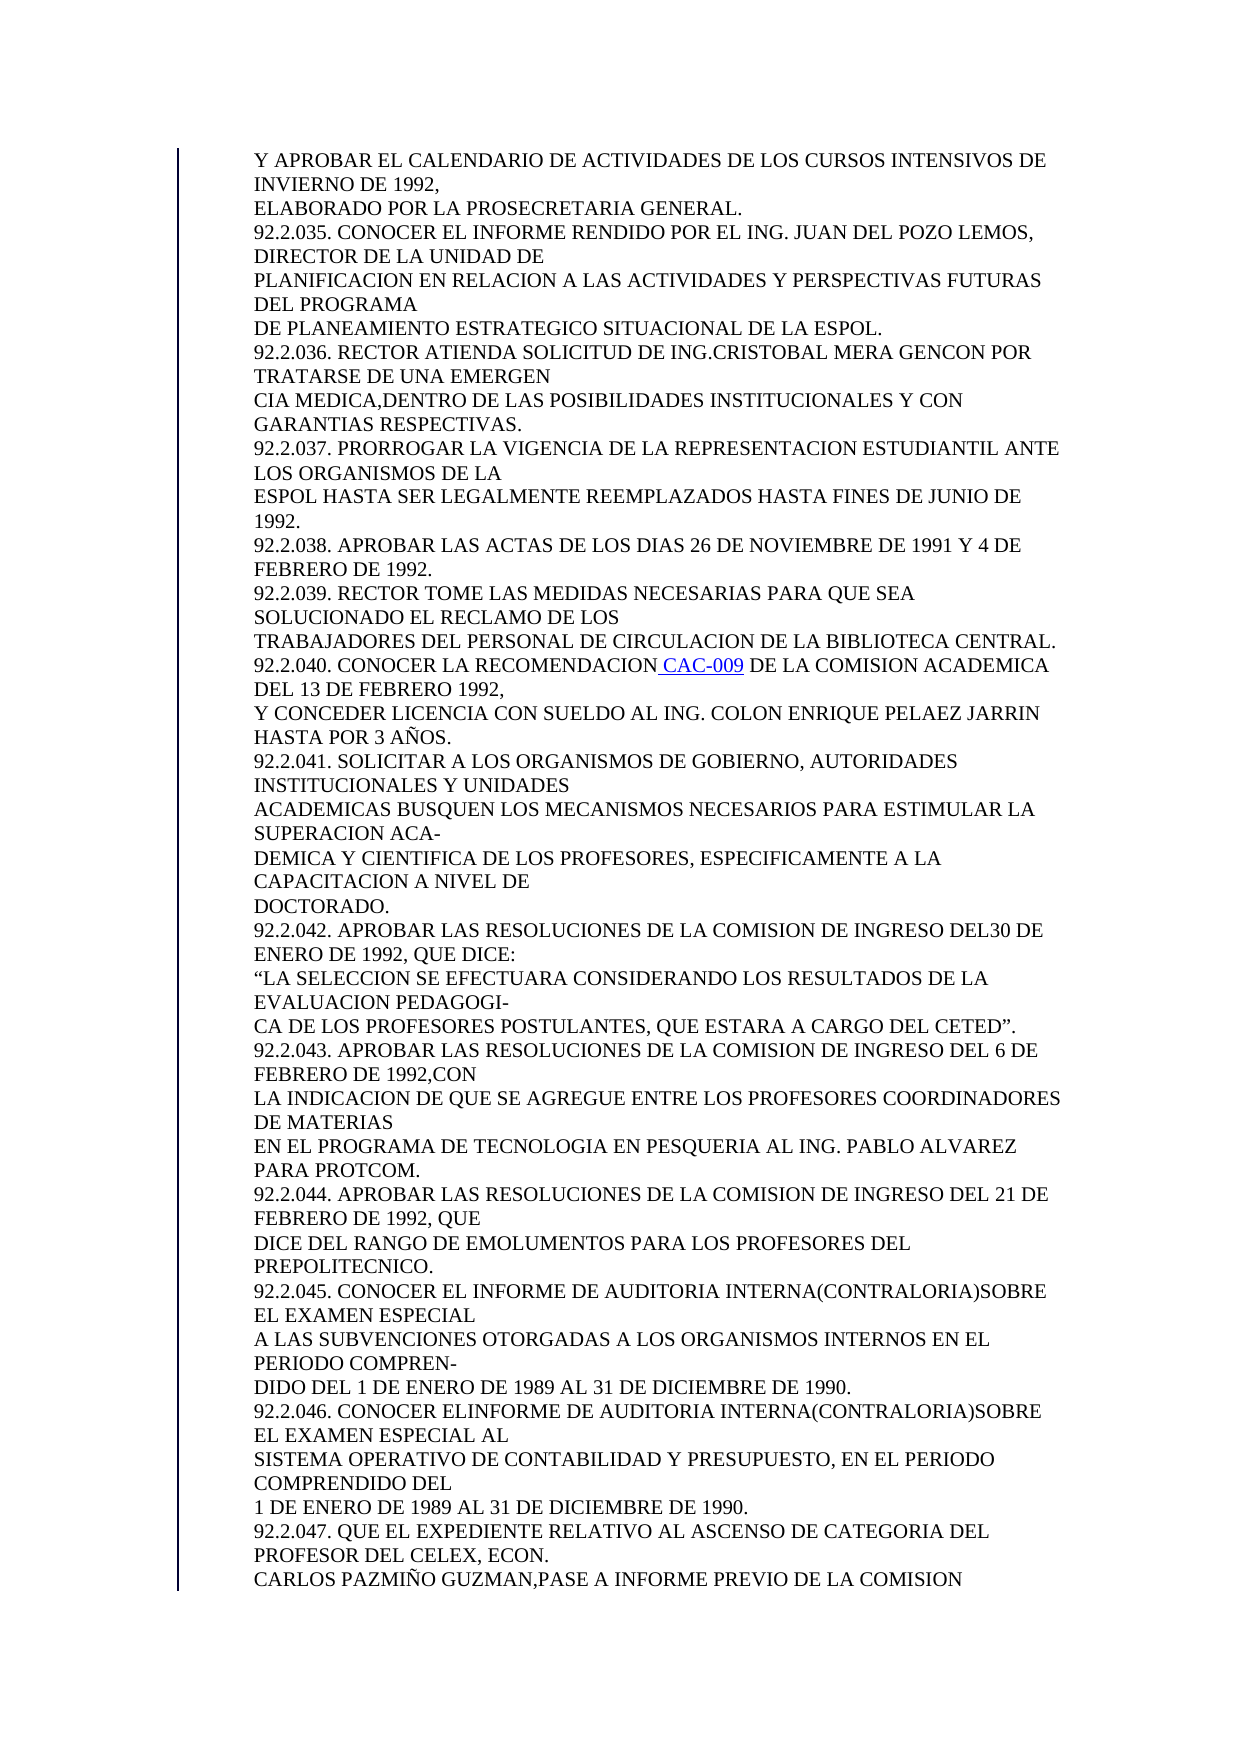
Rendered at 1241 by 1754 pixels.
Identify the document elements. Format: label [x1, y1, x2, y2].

table_cell [179, 148, 1063, 1591]
